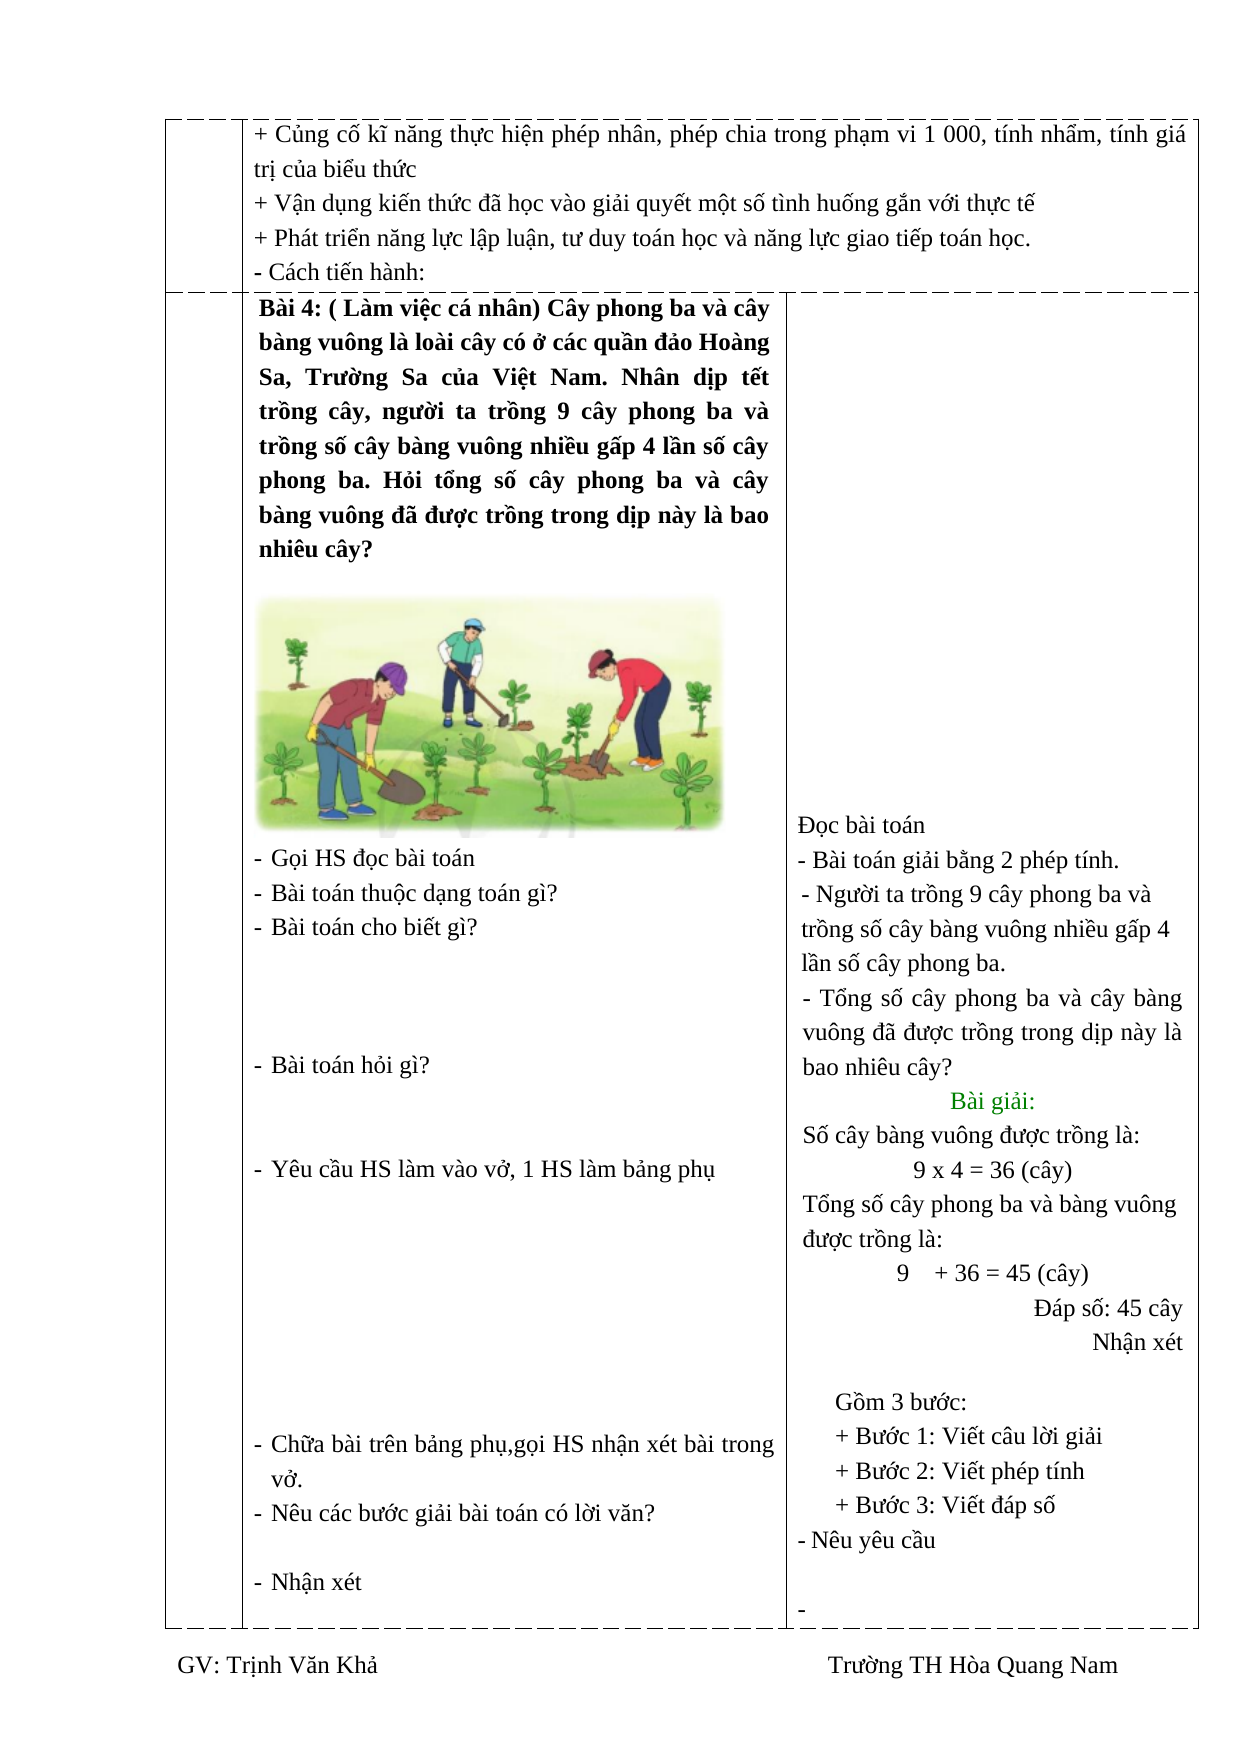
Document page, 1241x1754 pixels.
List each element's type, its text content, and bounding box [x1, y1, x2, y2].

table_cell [243, 292, 786, 1628]
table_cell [787, 292, 1198, 1628]
table_cell 20P [166, 119, 242, 292]
table_cell [166, 292, 242, 1628]
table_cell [243, 119, 1198, 292]
picture [253, 593, 726, 838]
